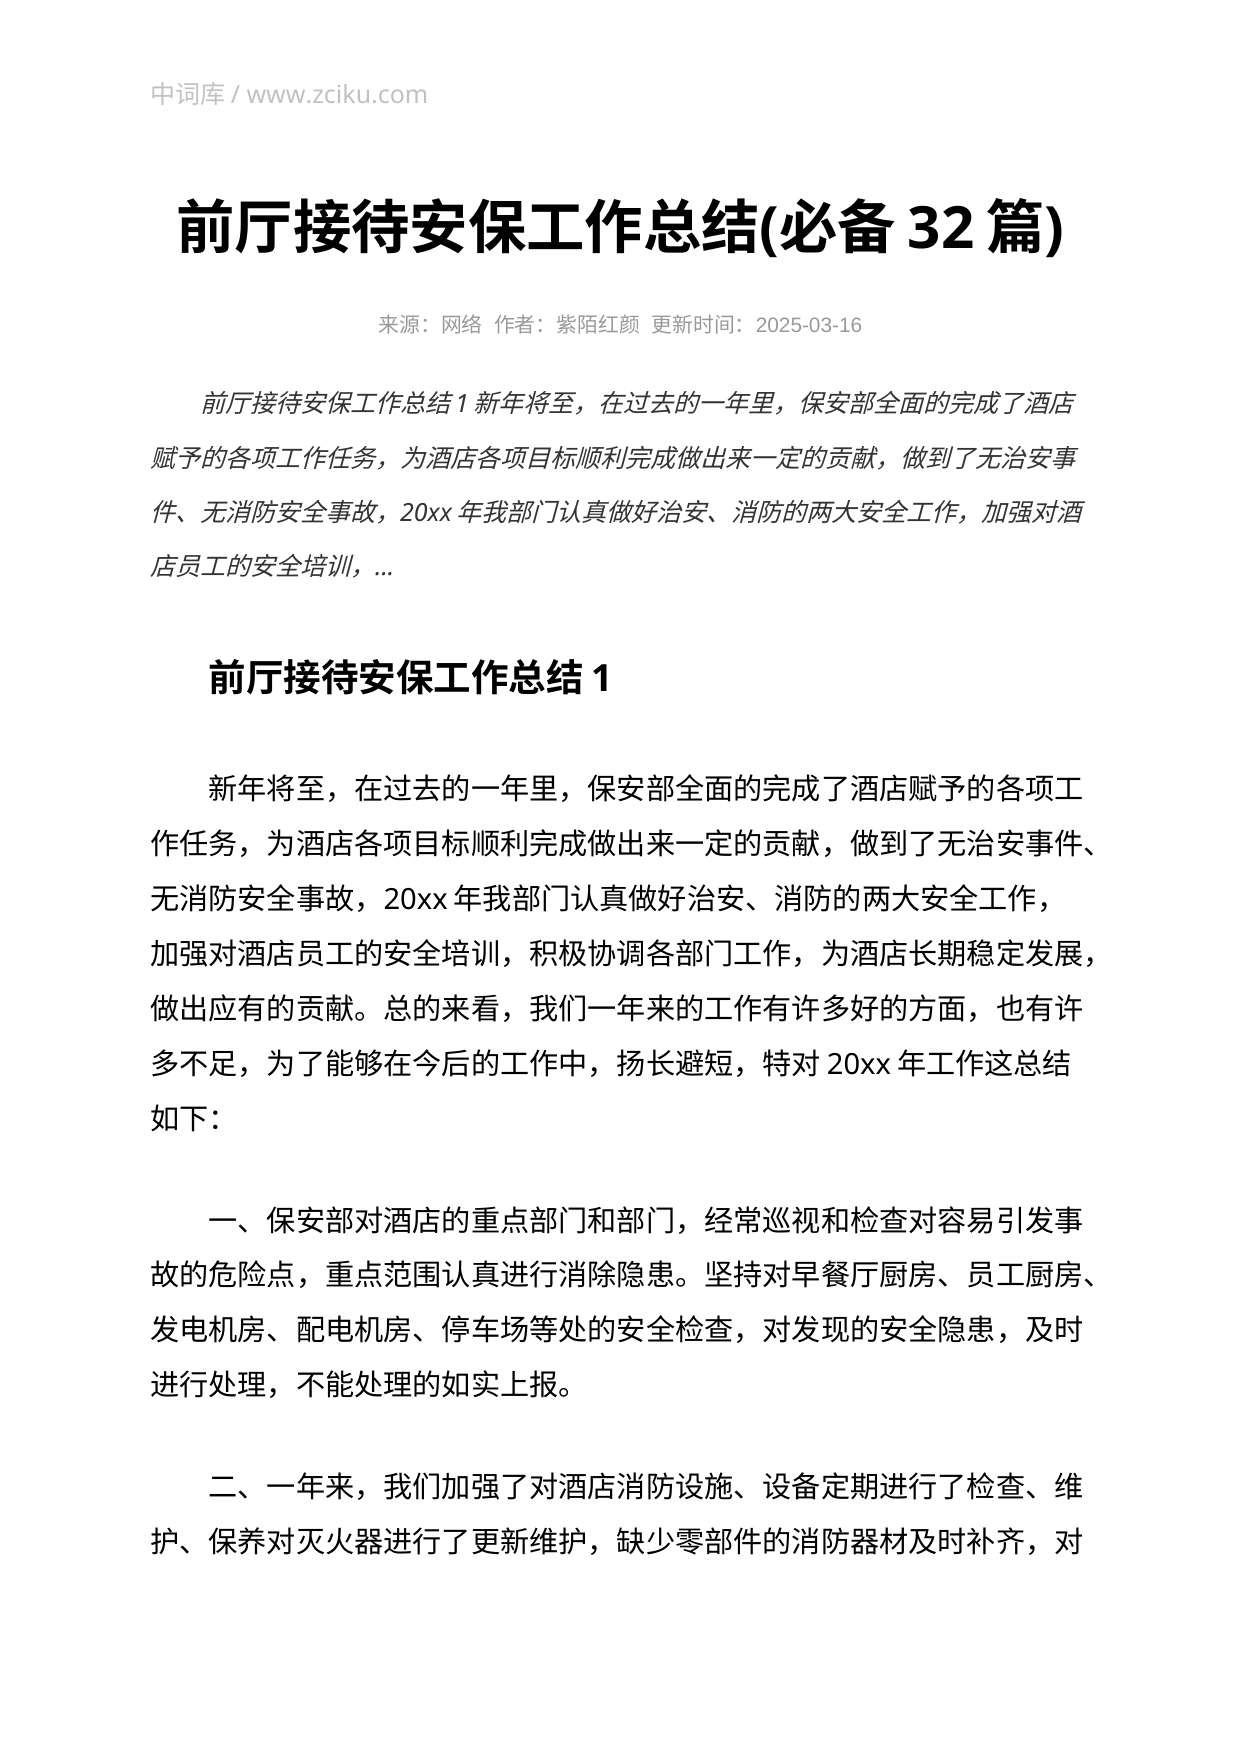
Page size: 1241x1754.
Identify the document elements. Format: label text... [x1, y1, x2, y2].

text 一、保安部对酒店的重点部门和部门，经常巡视和检查对容易引发事故的危险点，重点范围认真进行消除隐患。坚持对早餐厅厨房、员工厨房、发电机房、配电机房、停车场等处的安全检查，对发现的安全隐患，及时进行处理，不能处理的如实上报。 [150, 1197, 1090, 1404]
subtitle 前厅接待安保工作总结(必备32篇) [150, 181, 1090, 266]
text 来源：网络 作者：紫陌红颜 更新时间：2025-03-16 [150, 313, 1090, 337]
text 前厅接待安保工作总结1新年将至，在过去的一年里，保安部全面的完成了酒店赋予的各项工作任务，为酒店各项目标顺利完成做出来一定的贡献，做到了无治安事件、无消防安全事故，20xx年我部门认真做好治安、消防的两大安全工作，加强对酒店员工的安全培训，... [150, 384, 1090, 583]
text 前厅接待安保工作总结1 [150, 648, 1090, 703]
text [150, 1463, 1090, 1561]
text 新年将至，在过去的一年里，保安部全面的完成了酒店赋予的各项工作任务，为酒店各项目标顺利完成做出来一定的贡献，做到了无治安事件、无消防安全事故，20xx年我部门认真做好治安、消防的两大安全工作，加强对酒店员工的安全培训，积极协调各部门工作，为酒店长期稳定发展，做出应有的贡献。总的来看，我们一年来的工作有许多好的方面，也有许多不足，为了能够在今后的工作中，扬长避短，特对20xx年工作这总结如下： [150, 766, 1090, 1138]
